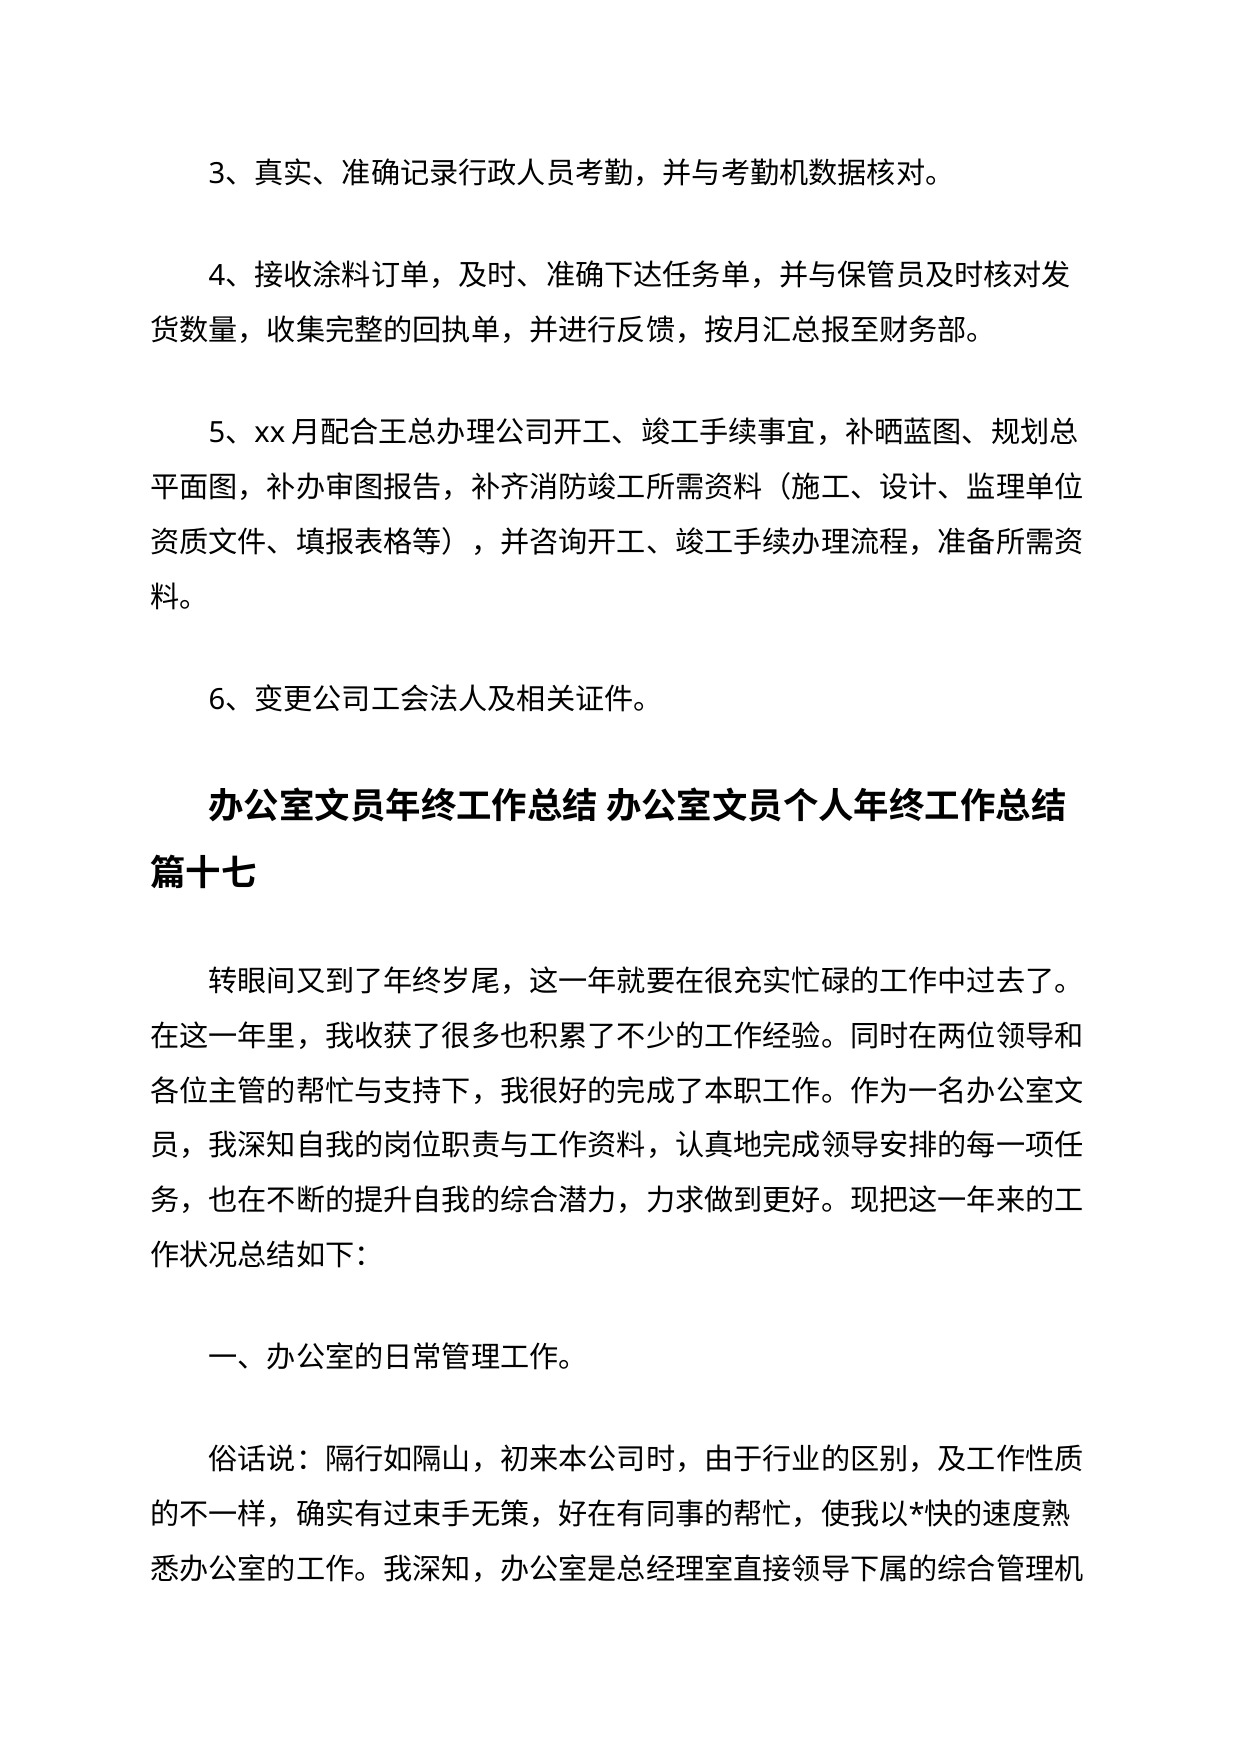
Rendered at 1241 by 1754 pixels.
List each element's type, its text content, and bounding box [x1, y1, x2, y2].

text 6、变更公司工会法人及相关证件。 [150, 675, 1090, 718]
text 一、办公室的日常管理工作。 [150, 1333, 1090, 1376]
text 3、真实、准确记录行政人员考勤，并与考勤机数据核对。 [150, 150, 1090, 192]
text 5、xx月配合王总办理公司开工、竣工手续事宜，补晒蓝图、规划总平面图，补办审图报告，补齐消防竣工所需资料（施工、设计、监理单位资质文件、填报表格等），并咨询开工、竣工手续办理流程，准备所需资料。 [150, 409, 1090, 616]
text 4、接收涂料订单，及时、准确下达任务单，并与保管员及时核对发货数量，收集完整的回执单，并进行反馈，按月汇总报至财务部。 [150, 252, 1090, 349]
text 转眼间又到了年终岁尾，这一年就要在很充实忙碌的工作中过去了。在这一年里，我收获了很多也积累了不少的工作经验。同时在两位领导和各位主管的帮忙与支持下，我很好的完成了本职工作。作为一名办公室文员，我深知自我的岗位职责与工作资料，认真地完成领导安排的每一项任务，也在不断的提升自我的综合潜力，力求做到更好。现把这一年来的工作状况总结如下： [150, 957, 1090, 1274]
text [150, 1435, 1090, 1587]
text 办公室文员年终工作总结 办公室文员个人年终工作总结篇十七 [150, 777, 1090, 895]
